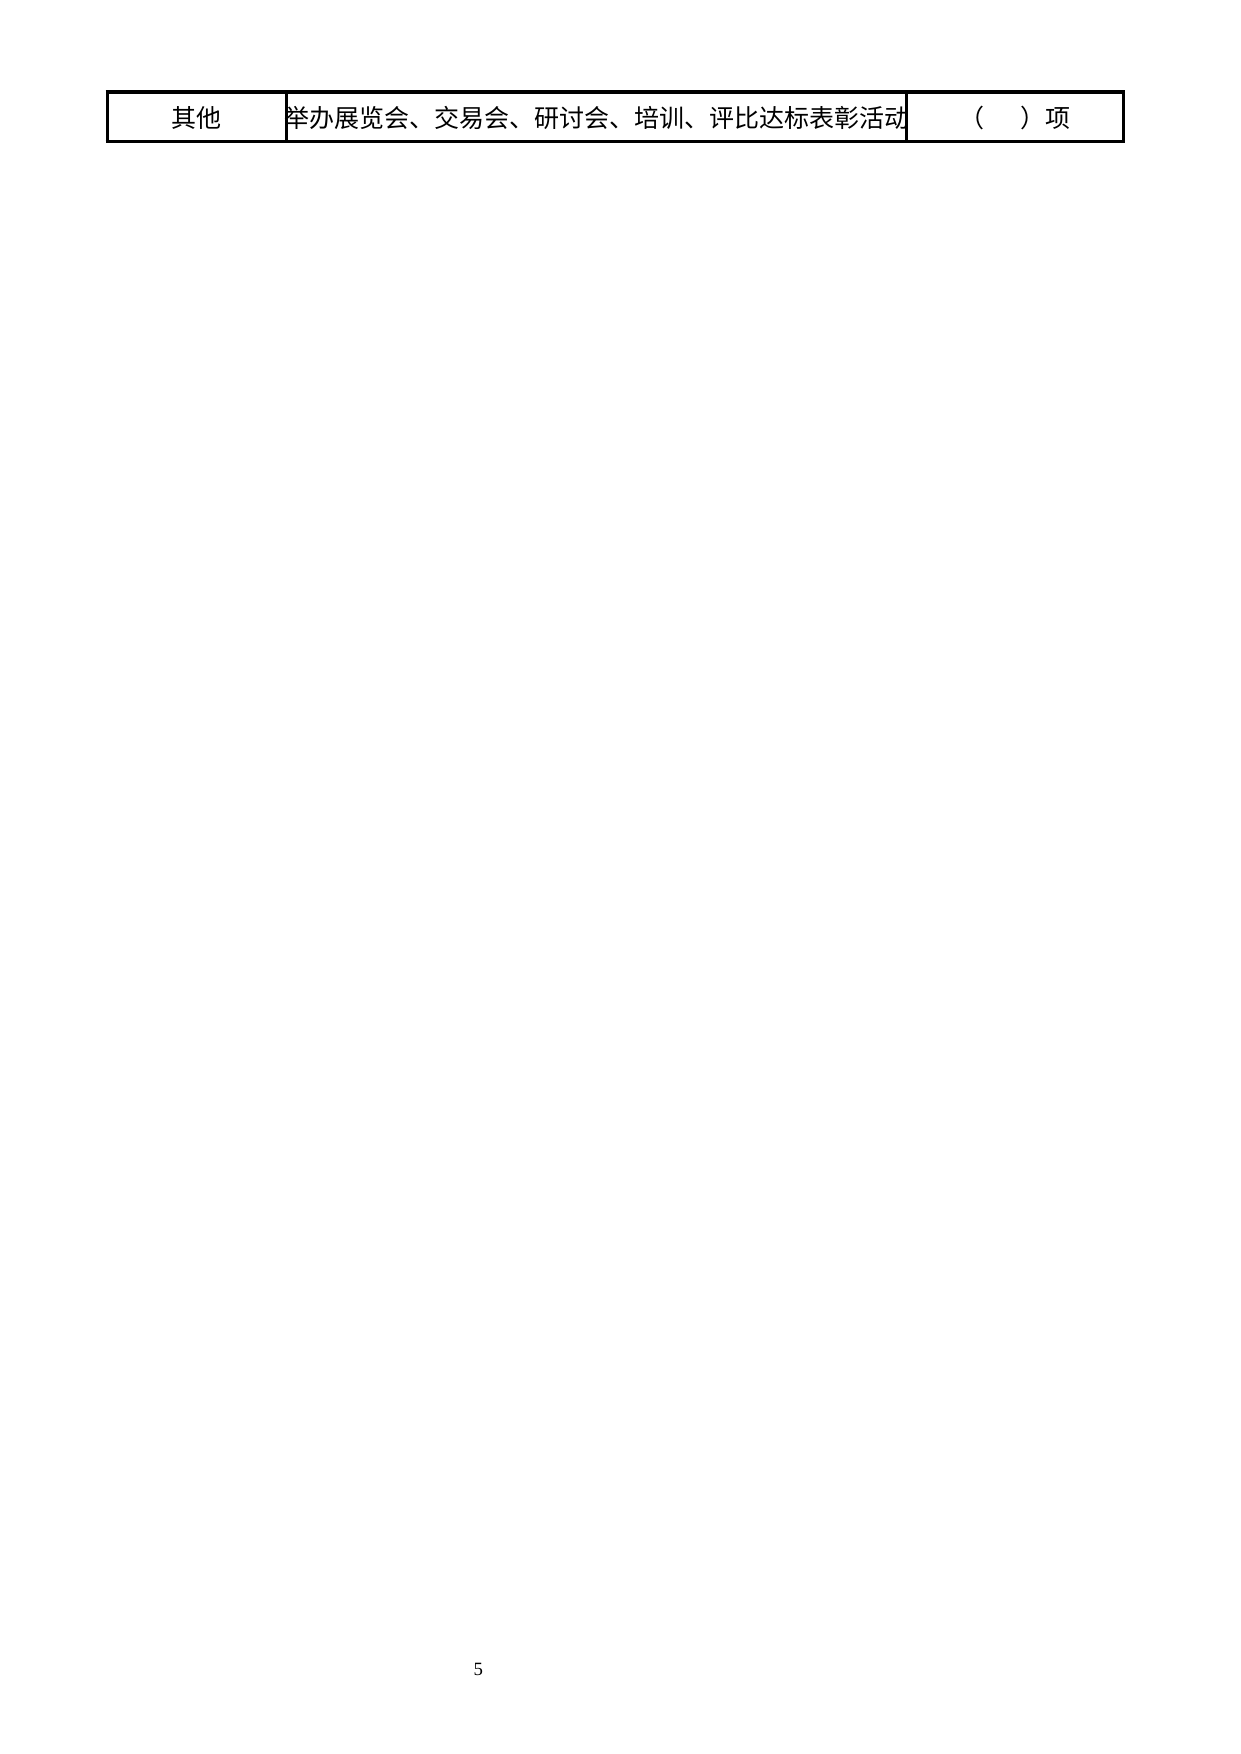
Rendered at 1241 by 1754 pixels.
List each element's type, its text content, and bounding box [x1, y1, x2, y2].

table_cell 举办展览会、交易会、研讨会、培训、评比达标表彰活动 [288, 94, 905, 140]
table_cell 其他 [109, 94, 285, 140]
table_cell （ ）项 [908, 94, 1122, 140]
